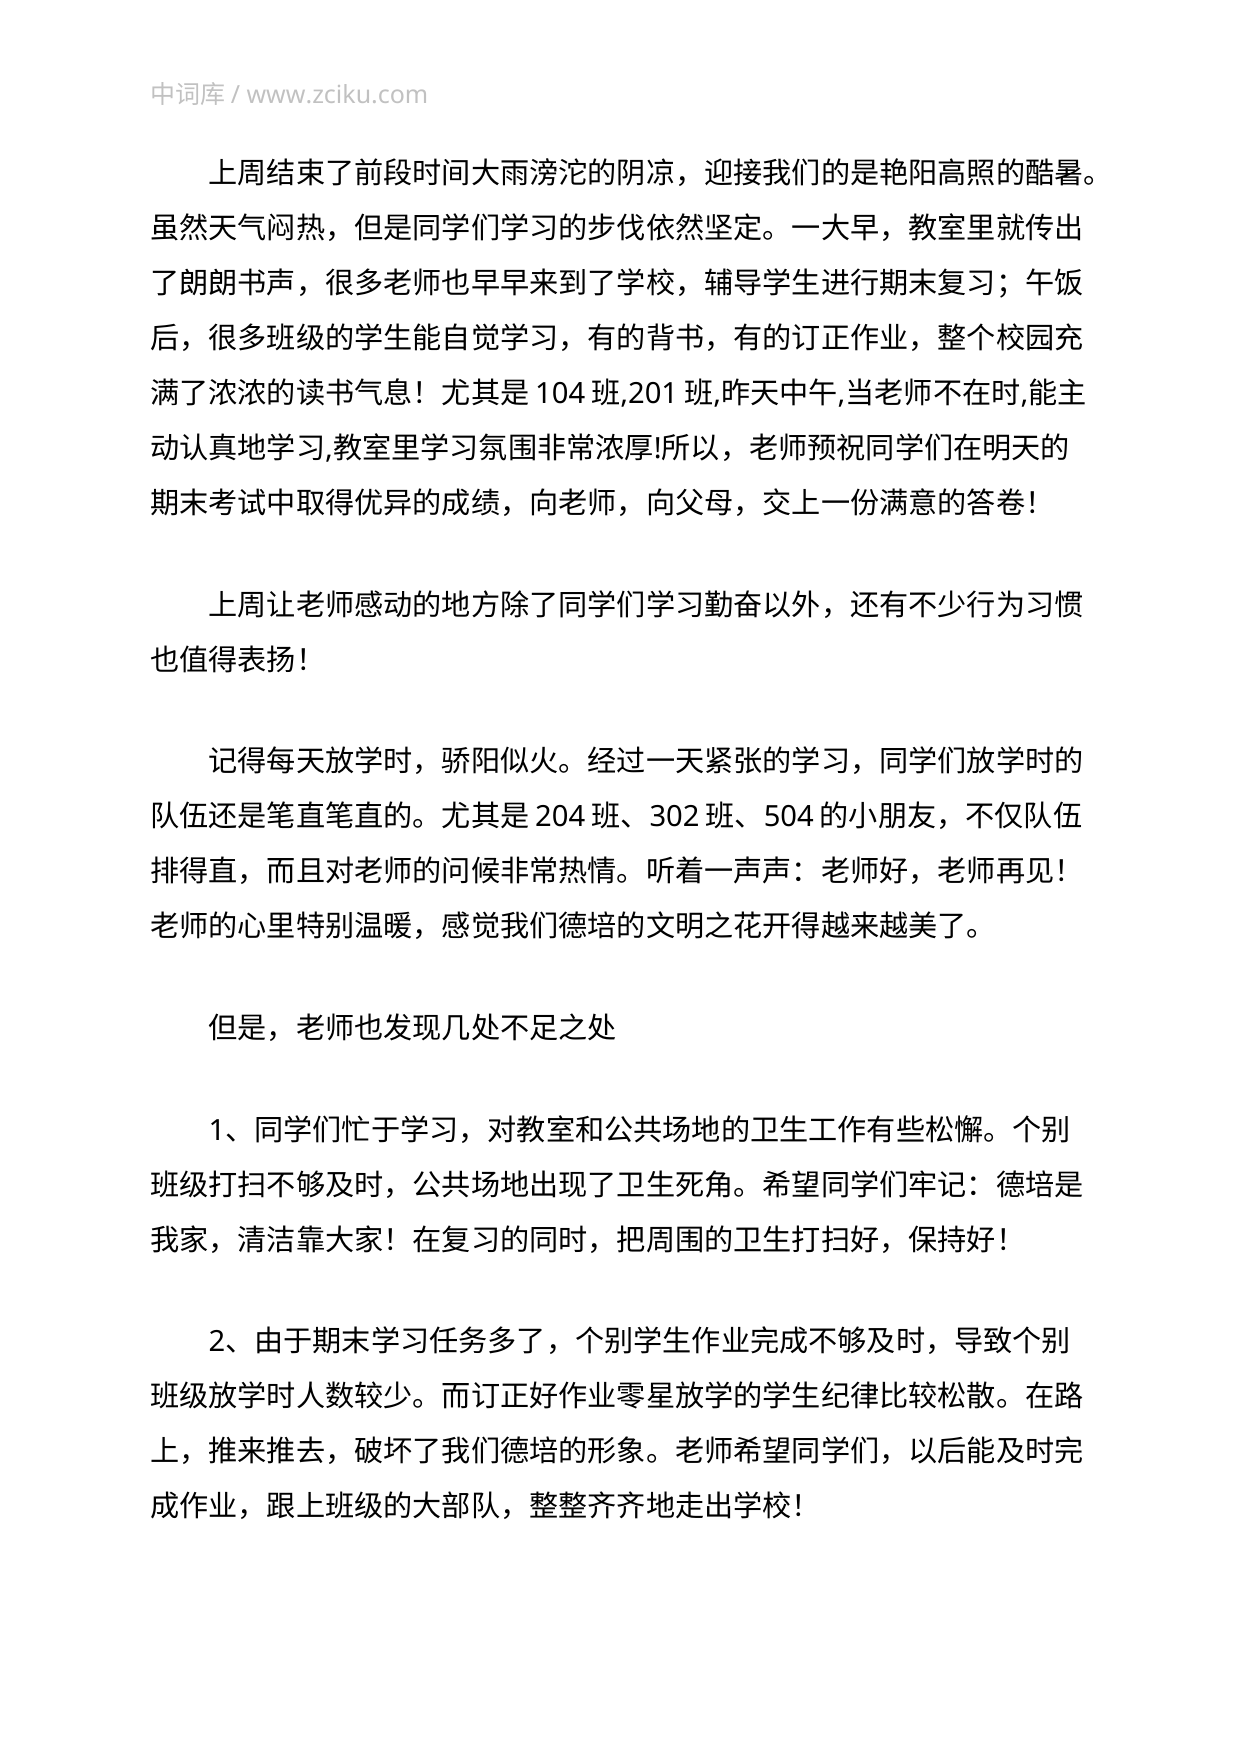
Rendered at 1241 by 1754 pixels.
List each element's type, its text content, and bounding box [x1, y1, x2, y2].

text 上周结束了前段时间大雨滂沱的阴凉，迎接我们的是艳阳高照的酷暑。虽然天气闷热，但是同学们学习的步伐依然坚定。一大早，教室里就传出了朗朗书声，很多老师也早早来到了学校，辅导学生进行期末复习；午饭后，很多班级的学生能自觉学习，有的背书，有的订正作业，整个校园充满了浓浓的读书气息！尤其是104班,201班,昨天中午,当老师不在时,能主动认真地学习,教室里学习氛围非常浓厚!所以，老师预祝同学们在明天的期末考试中取得优异的成绩，向老师，向父母，交上一份满意的答卷！ [150, 150, 1090, 522]
text 上周让老师感动的地方除了同学们学习勤奋以外，还有不少行为习惯也值得表扬！ [150, 581, 1090, 678]
text 但是，老师也发现几处不足之处 [150, 1004, 1090, 1047]
text 记得每天放学时，骄阳似火。经过一天紧张的学习，同学们放学时的队伍还是笔直笔直的。尤其是204班、302班、504的小朋友，不仅队伍排得直，而且对老师的问候非常热情。听着一声声：老师好，老师再见！老师的心里特别温暖，感觉我们德培的文明之花开得越来越美了。 [150, 738, 1090, 945]
text 1、同学们忙于学习，对教室和公共场地的卫生工作有些松懈。个别班级打扫不够及时，公共场地出现了卫生死角。希望同学们牢记：德培是我家，清洁靠大家！在复习的同时，把周围的卫生打扫好，保持好！ [150, 1106, 1090, 1258]
text 2、由于期末学习任务多了，个别学生作业完成不够及时，导致个别班级放学时人数较少。而订正好作业零星放学的学生纪律比较松散。在路上，推来推去，破坏了我们德培的形象。老师希望同学们，以后能及时完成作业，跟上班级的大部队，整整齐齐地走出学校！ [150, 1318, 1090, 1525]
